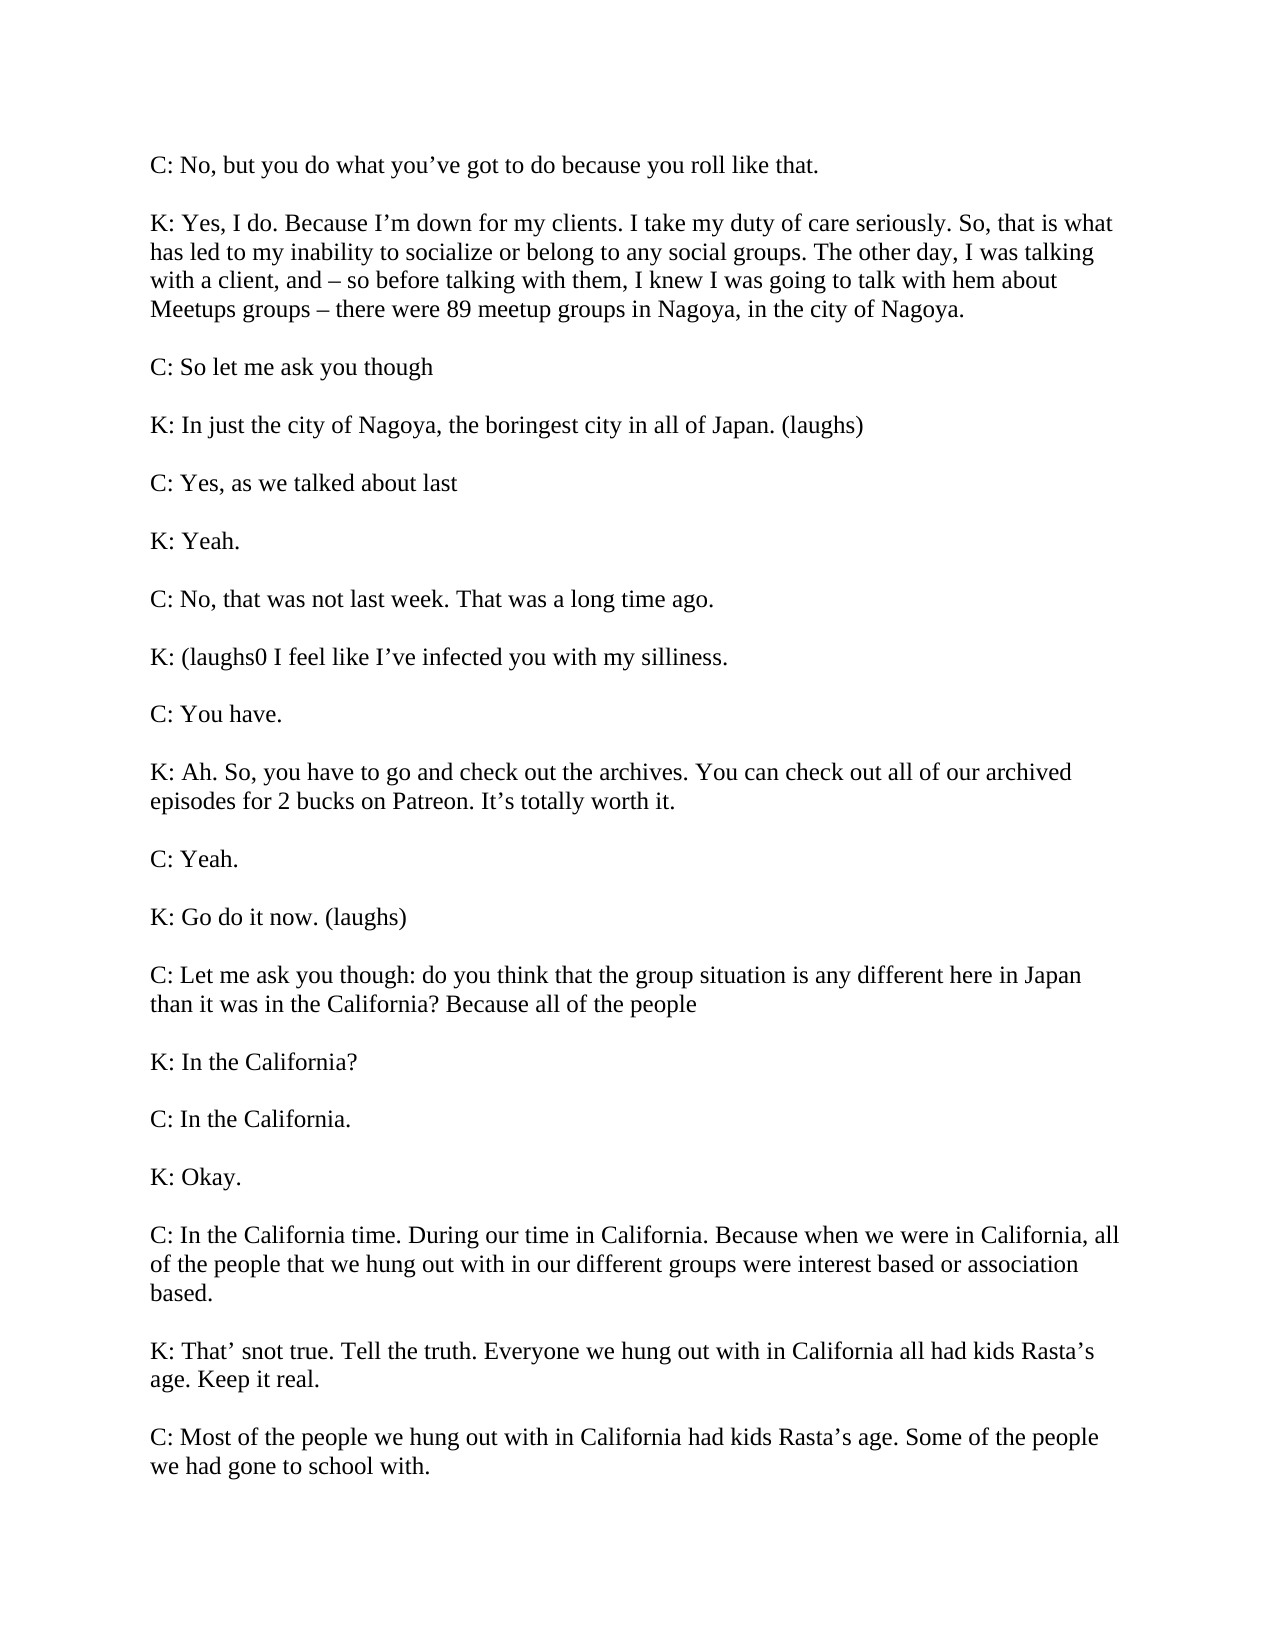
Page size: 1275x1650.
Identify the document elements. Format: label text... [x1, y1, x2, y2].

text C: No, but you do what you’ve got to do because you roll like that. [150, 150, 1125, 179]
text C: So let me ask you though [150, 352, 1125, 381]
text K: In just the city of Nagoya, the boringest city in all of Japan. (laughs) [150, 410, 1125, 439]
text C: Most of the people we hung out with in California had kids Rasta’s age. Some of the people we had gone to school with. [150, 1422, 1125, 1480]
text C: You have. [150, 699, 1125, 728]
text C: In the California time. During our time in California. Because when we were in California, all of the people that we hung out with in our different groups were interest based or association based. [150, 1220, 1125, 1307]
text K: That’ snot true. Tell the truth. Everyone we hung out with in California all had kids Rasta’s age. Keep it real. [150, 1336, 1125, 1393]
text K: In the California? [150, 1047, 1125, 1075]
text C: Let me ask you though: do you think that the group situation is any different here in Japan than it was in the California? Because all of the people [150, 960, 1125, 1017]
text C: Yes, as we talked about last [150, 468, 1125, 497]
text K: Ah. So, you have to go and check out the archives. You can check out all of our archived episodes for 2 bucks on Patreon. It’s totally worth it. [150, 757, 1125, 815]
text K: Go do it now. (laughs) [150, 902, 1125, 931]
text K: Yeah. [150, 526, 1125, 554]
text C: No, that was not last week. That was a long time ago. [150, 584, 1125, 612]
text K: Okay. [150, 1162, 1125, 1191]
text K: Yes, I do. Because I’m down for my clients. I take my duty of care seriously. So, that is what has led to my inability to socialize or belong to any social groups. The other day, I was talking with a client, and – so before talking with them, I knew I was going to talk with hem about Meetups groups – there were 89 meetup groups in Nagoya, in the city of Nagoya. [150, 208, 1125, 323]
text K: (laughs0 I feel like I’ve infected you with my silliness. [150, 642, 1125, 670]
text C: In the California. [150, 1104, 1125, 1133]
text C: Yeah. [150, 844, 1125, 873]
